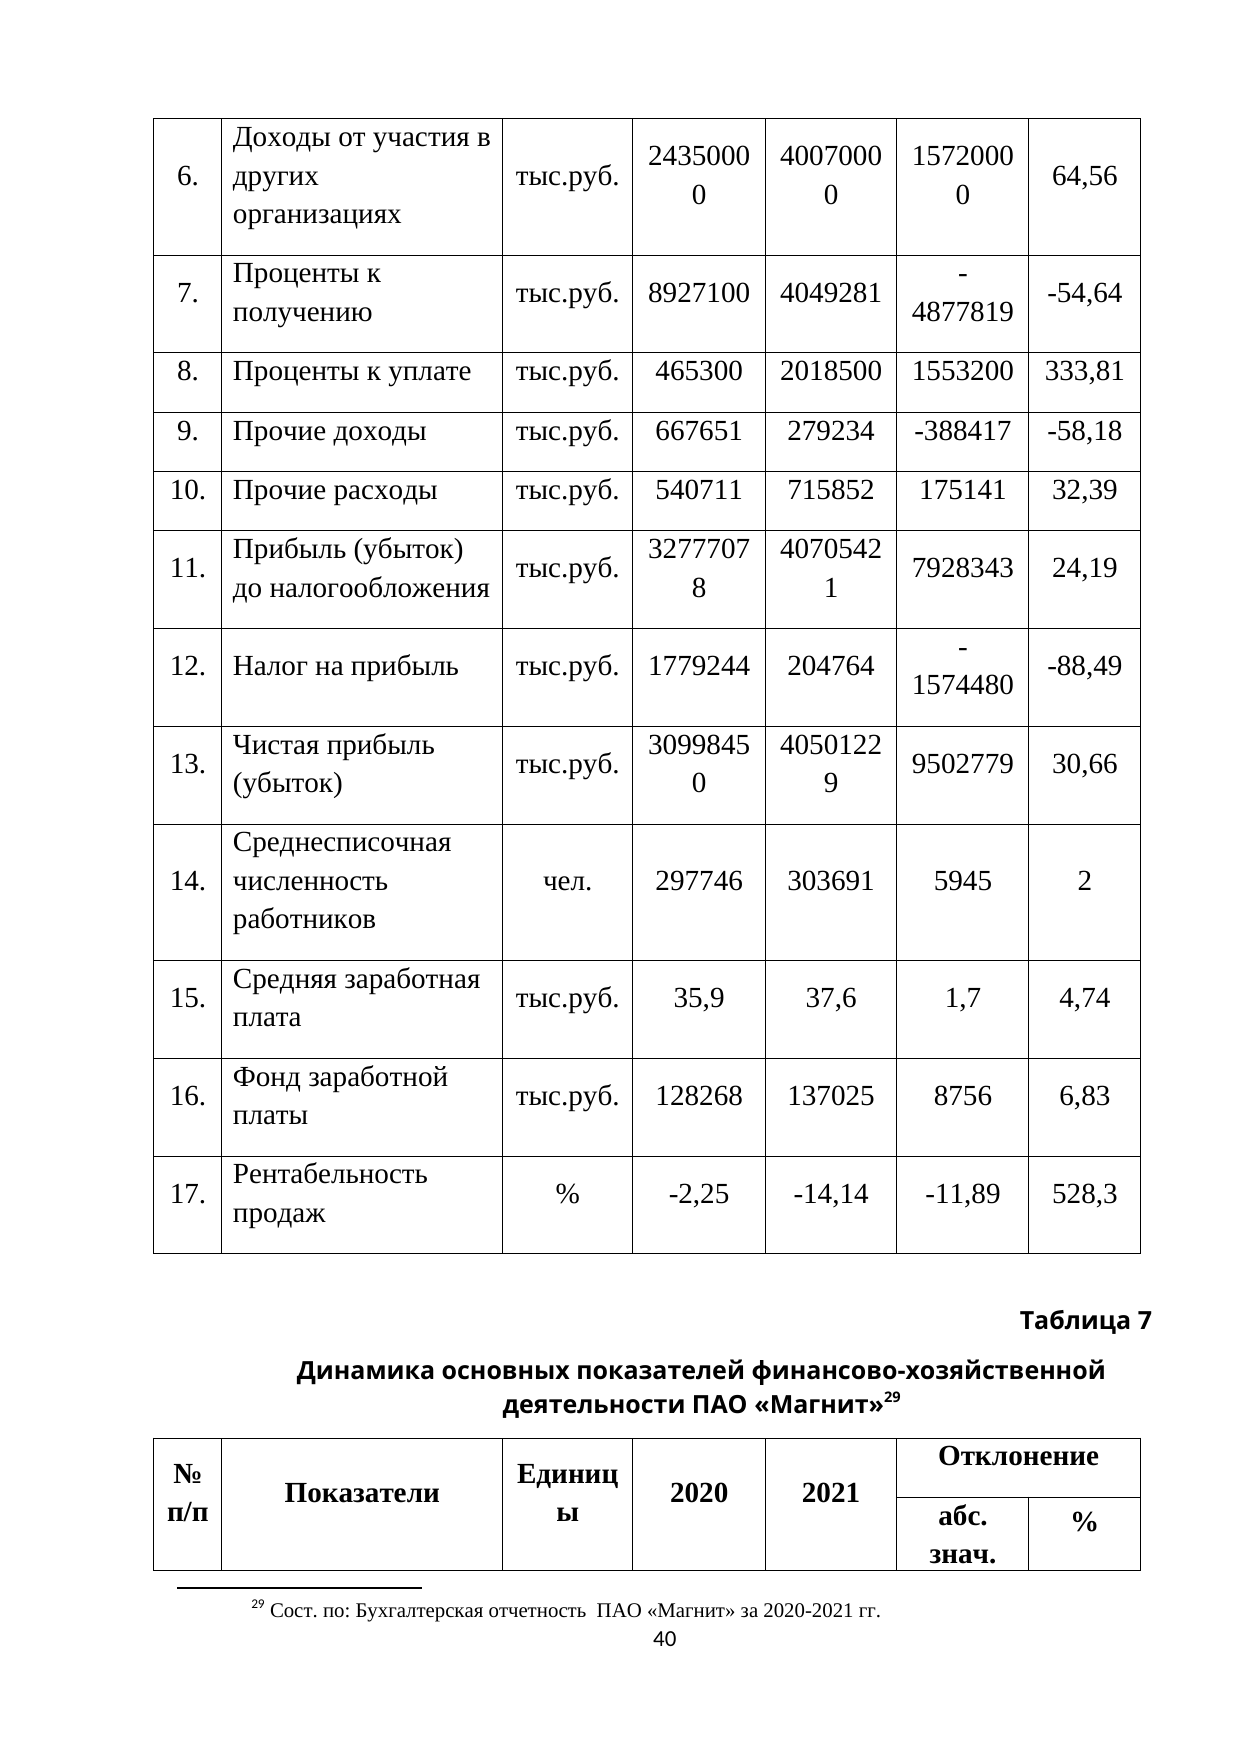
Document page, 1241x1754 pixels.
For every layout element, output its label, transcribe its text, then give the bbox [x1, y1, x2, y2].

table_cell Фонд заработной платы [222, 1059, 502, 1156]
table_cell 8756 [897, 1059, 1028, 1156]
table_cell -11,89 [897, 1157, 1028, 1253]
table_cell 128268 [633, 1059, 765, 1156]
table_cell 1553200 [897, 353, 1028, 412]
table_cell тыс.руб. [503, 1059, 632, 1156]
table_cell тыс.руб. [503, 961, 632, 1058]
table_header Единицы измерения [503, 1439, 632, 1570]
table_cell 32,39 [1029, 472, 1140, 530]
table_cell -1574480 [897, 629, 1028, 726]
table_cell 40501229 [766, 727, 896, 823]
table_cell -58,18 [1029, 413, 1140, 471]
table_cell Прочие доходы [222, 413, 502, 471]
table_cell 5945 [897, 825, 1028, 960]
table_cell 6,83 [1029, 1059, 1140, 1156]
table_cell 4049281 [766, 256, 896, 352]
table_cell 465300 [633, 353, 765, 412]
table_cell Проценты к уплате [222, 353, 502, 412]
table_cell 16. [154, 1059, 221, 1156]
table_cell 204764 [766, 629, 896, 726]
table_cell тыс.руб. [503, 256, 632, 352]
table_cell абс. знач. [897, 1498, 1028, 1570]
table_cell тыс.руб. [503, 353, 632, 412]
table_cell 12. [154, 629, 221, 726]
table_cell 24,19 [1029, 531, 1140, 628]
table_cell -388417 [897, 413, 1028, 471]
table_cell 1,7 [897, 961, 1028, 1058]
table_cell 9502779 [897, 727, 1028, 823]
table_header Показатели [222, 1439, 502, 1570]
table_cell 64,56 [1029, 119, 1140, 254]
table_cell тыс.руб. [503, 727, 632, 823]
table_cell 14. [154, 825, 221, 960]
table_cell Прочие расходы [222, 472, 502, 530]
table_header 2021 [766, 1439, 896, 1570]
table_cell 540711 [633, 472, 765, 530]
table_cell 297746 [633, 825, 765, 960]
table_cell 7. [154, 256, 221, 352]
table_cell 333,81 [1029, 353, 1140, 412]
table_cell 10. [154, 472, 221, 530]
table_cell Налог на прибыль [222, 629, 502, 726]
table_cell % [1029, 1498, 1140, 1570]
table_cell 303691 [766, 825, 896, 960]
table_cell Рентабельность продаж [222, 1157, 502, 1253]
table_header № п/п [154, 1439, 221, 1570]
table_cell Доходы от участия в других организациях [222, 119, 502, 254]
table_cell 175141 [897, 472, 1028, 530]
table_cell Прибыль (убыток) до налогообложения [222, 531, 502, 628]
table_cell 37,6 [766, 961, 896, 1058]
table_cell 15. [154, 961, 221, 1058]
table_cell тыс.руб. [503, 119, 632, 254]
table_cell 40070000 [766, 119, 896, 254]
table_cell 4,74 [1029, 961, 1140, 1058]
table_cell тыс.руб. [503, 531, 632, 628]
table_header 2020 [633, 1439, 765, 1570]
table_cell тыс.руб. [503, 629, 632, 726]
table_cell -4877819 [897, 256, 1028, 352]
table_cell -2,25 [633, 1157, 765, 1253]
table_cell 35,9 [633, 961, 765, 1058]
table_cell 15720000 [897, 119, 1028, 254]
table_cell 6. [154, 119, 221, 254]
table_cell 9. [154, 413, 221, 471]
table_cell 667651 [633, 413, 765, 471]
table_cell 528,3 [1029, 1157, 1140, 1253]
table_cell 32777078 [633, 531, 765, 628]
table_cell 715852 [766, 472, 896, 530]
table_cell 24350000 [633, 119, 765, 254]
table_cell тыс.руб. [503, 472, 632, 530]
table_cell тыс.руб. [503, 413, 632, 471]
text Динамика основных показателей финансово-хозяйственной [177, 1352, 1152, 1386]
table_cell 7928343 [897, 531, 1028, 628]
text Таблица 7 [177, 1303, 1152, 1337]
table_cell % [503, 1157, 632, 1253]
table_cell 30,66 [1029, 727, 1140, 823]
table_cell 279234 [766, 413, 896, 471]
table_cell Среднесписочная численность работников [222, 825, 502, 960]
table_cell 8. [154, 353, 221, 412]
table_cell 8927100 [633, 256, 765, 352]
text деятельности ПАО «Магнит» [177, 1386, 1152, 1420]
table_cell -14,14 [766, 1157, 896, 1253]
table_cell 2018500 [766, 353, 896, 412]
table_cell -54,64 [1029, 256, 1140, 352]
table_cell 1779244 [633, 629, 765, 726]
table_cell 137025 [766, 1059, 896, 1156]
table_cell 11. [154, 531, 221, 628]
table_cell -88,49 [1029, 629, 1140, 726]
table_cell 40705421 [766, 531, 896, 628]
table_header Отклонение [897, 1439, 1140, 1497]
table_cell Средняя заработная плата [222, 961, 502, 1058]
table_cell 17. [154, 1157, 221, 1253]
table_cell Проценты к получению [222, 256, 502, 352]
table_cell Чистая прибыль (убыток) [222, 727, 502, 823]
table_cell чел. [503, 825, 632, 960]
table_cell 30998450 [633, 727, 765, 823]
table_cell 13. [154, 727, 221, 823]
table_cell 2 [1029, 825, 1140, 960]
